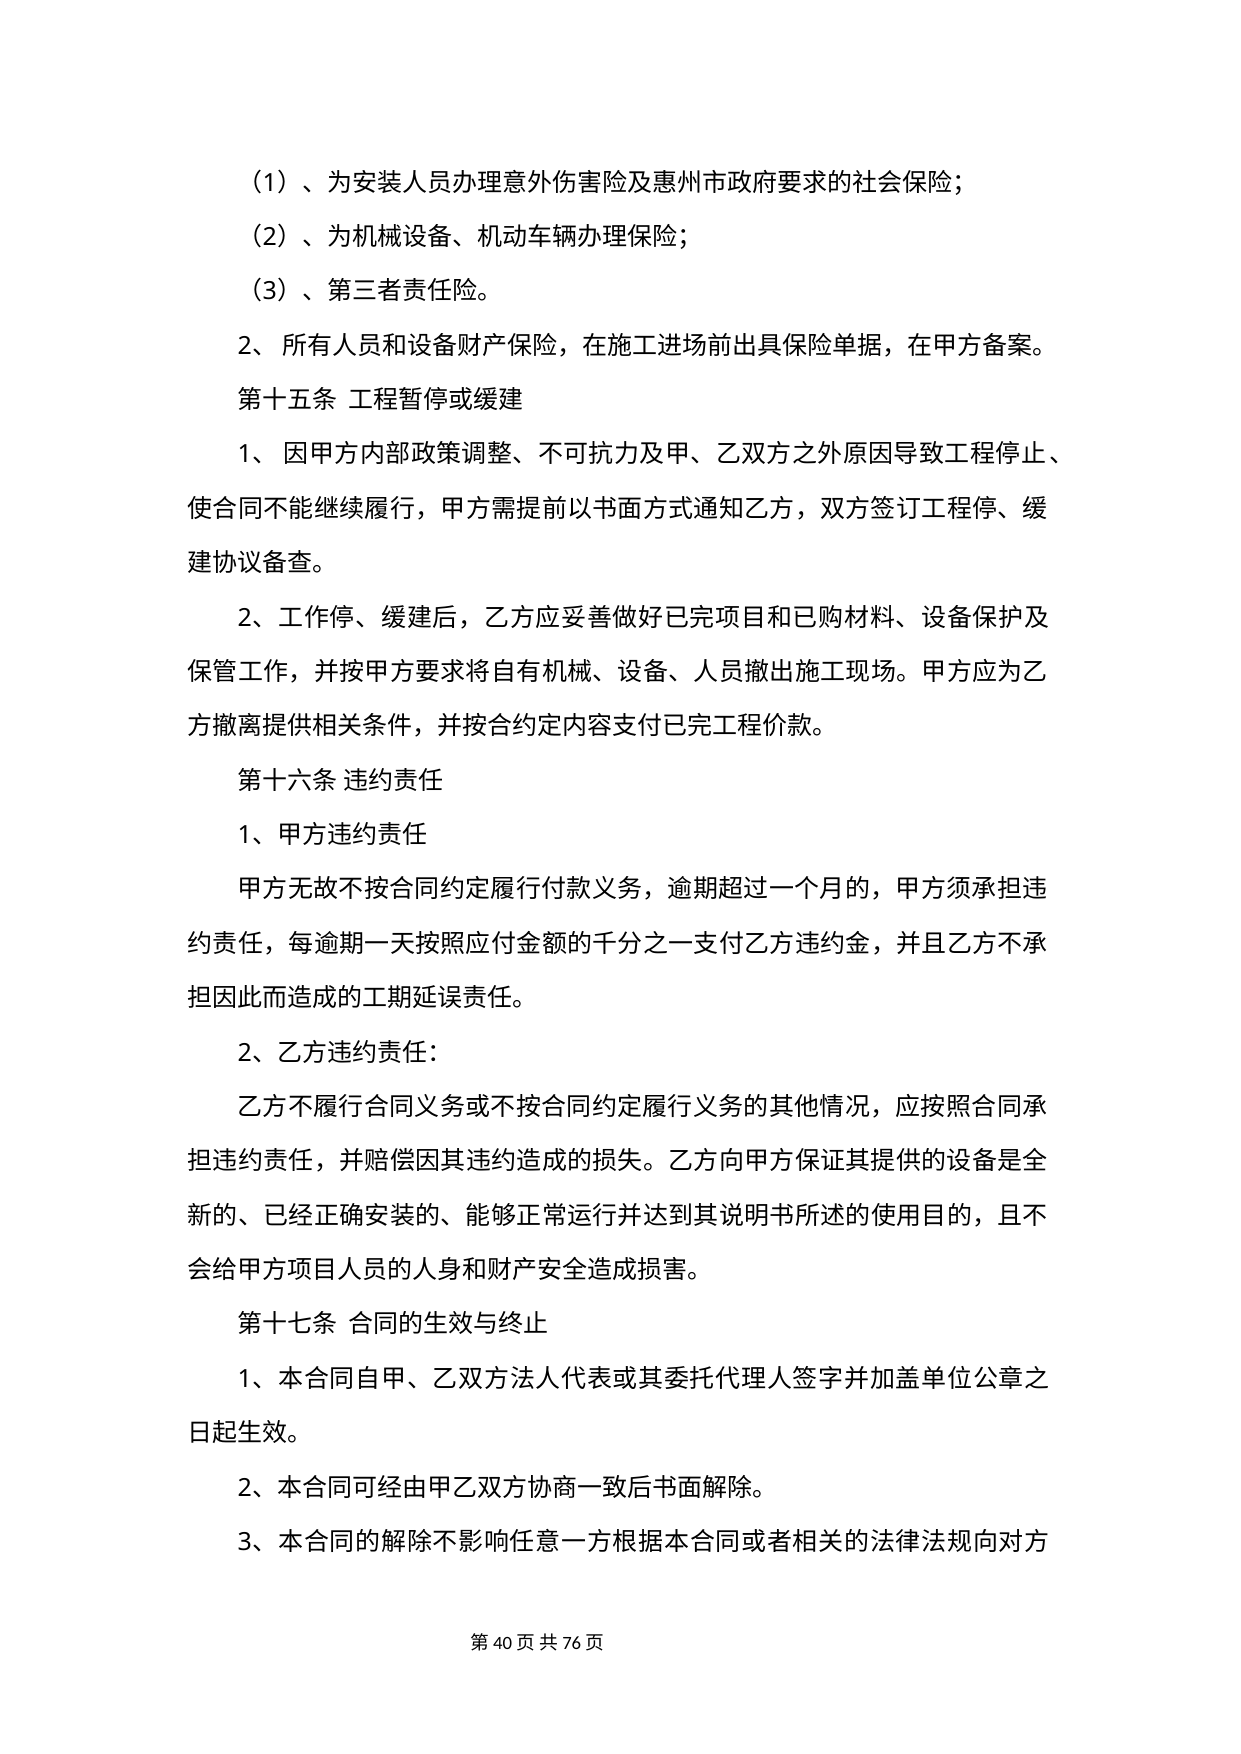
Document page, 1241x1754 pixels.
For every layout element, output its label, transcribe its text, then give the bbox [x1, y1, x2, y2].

text 1、甲方违约责任 [187, 814, 1049, 851]
text 2、工作停、缓建后，乙方应妥善做好已完项目和已购材料、设备保护及保管工作，并按甲方要求将自有机械、设备、人员撤出施工现场。甲方应为乙方撤离提供相关条件，并按合约定内容支付已完工程价款。 [187, 597, 1049, 742]
text （1）、为安装人员办理意外伤害险及惠州市政府要求的社会保险； [187, 162, 1049, 198]
text 1、 因甲方内部政策调整、不可抗力及甲、乙双方之外原因导致工程停止、使合同不能继续履行，甲方需提前以书面方式通知乙方，双方签订工程停、缓建协议备查。 [187, 434, 1049, 579]
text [187, 1521, 1049, 1558]
text 甲方无故不按合同约定履行付款义务，逾期超过一个月的，甲方须承担违约责任，每逾期一天按照应付金额的千分之一支付乙方违约金，并且乙方不承担因此而造成的工期延误责任。 [187, 869, 1049, 1014]
text 2、本合同可经由甲乙双方协商一致后书面解除。 [187, 1467, 1049, 1503]
text 2、 所有人员和设备财产保险，在施工进场前出具保险单据，在甲方备案。 [187, 325, 1049, 361]
text 1、本合同自甲、乙双方法人代表或其委托代理人签字并加盖单位公章之日起生效。 [187, 1358, 1049, 1449]
text （2）、为机械设备、机动车辆办理保险； [187, 216, 1049, 253]
text 乙方不履行合同义务或不按合同约定履行义务的其他情况，应按照合同承担违约责任，并赔偿因其违约造成的损失。乙方向甲方保证其提供的设备是全新的、已经正确安装的、能够正常运行并达到其说明书所述的使用目的，且不会给甲方项目人员的人身和财产安全造成损害。 [187, 1086, 1049, 1286]
text 第十五条 工程暂停或缓建 [187, 379, 1049, 416]
text 第十六条 违约责任 [187, 760, 1049, 796]
text （3）、第三者责任险。 [187, 271, 1049, 307]
text 第十七条 合同的生效与终止 [187, 1304, 1049, 1340]
text 2、乙方违约责任： [187, 1032, 1049, 1068]
